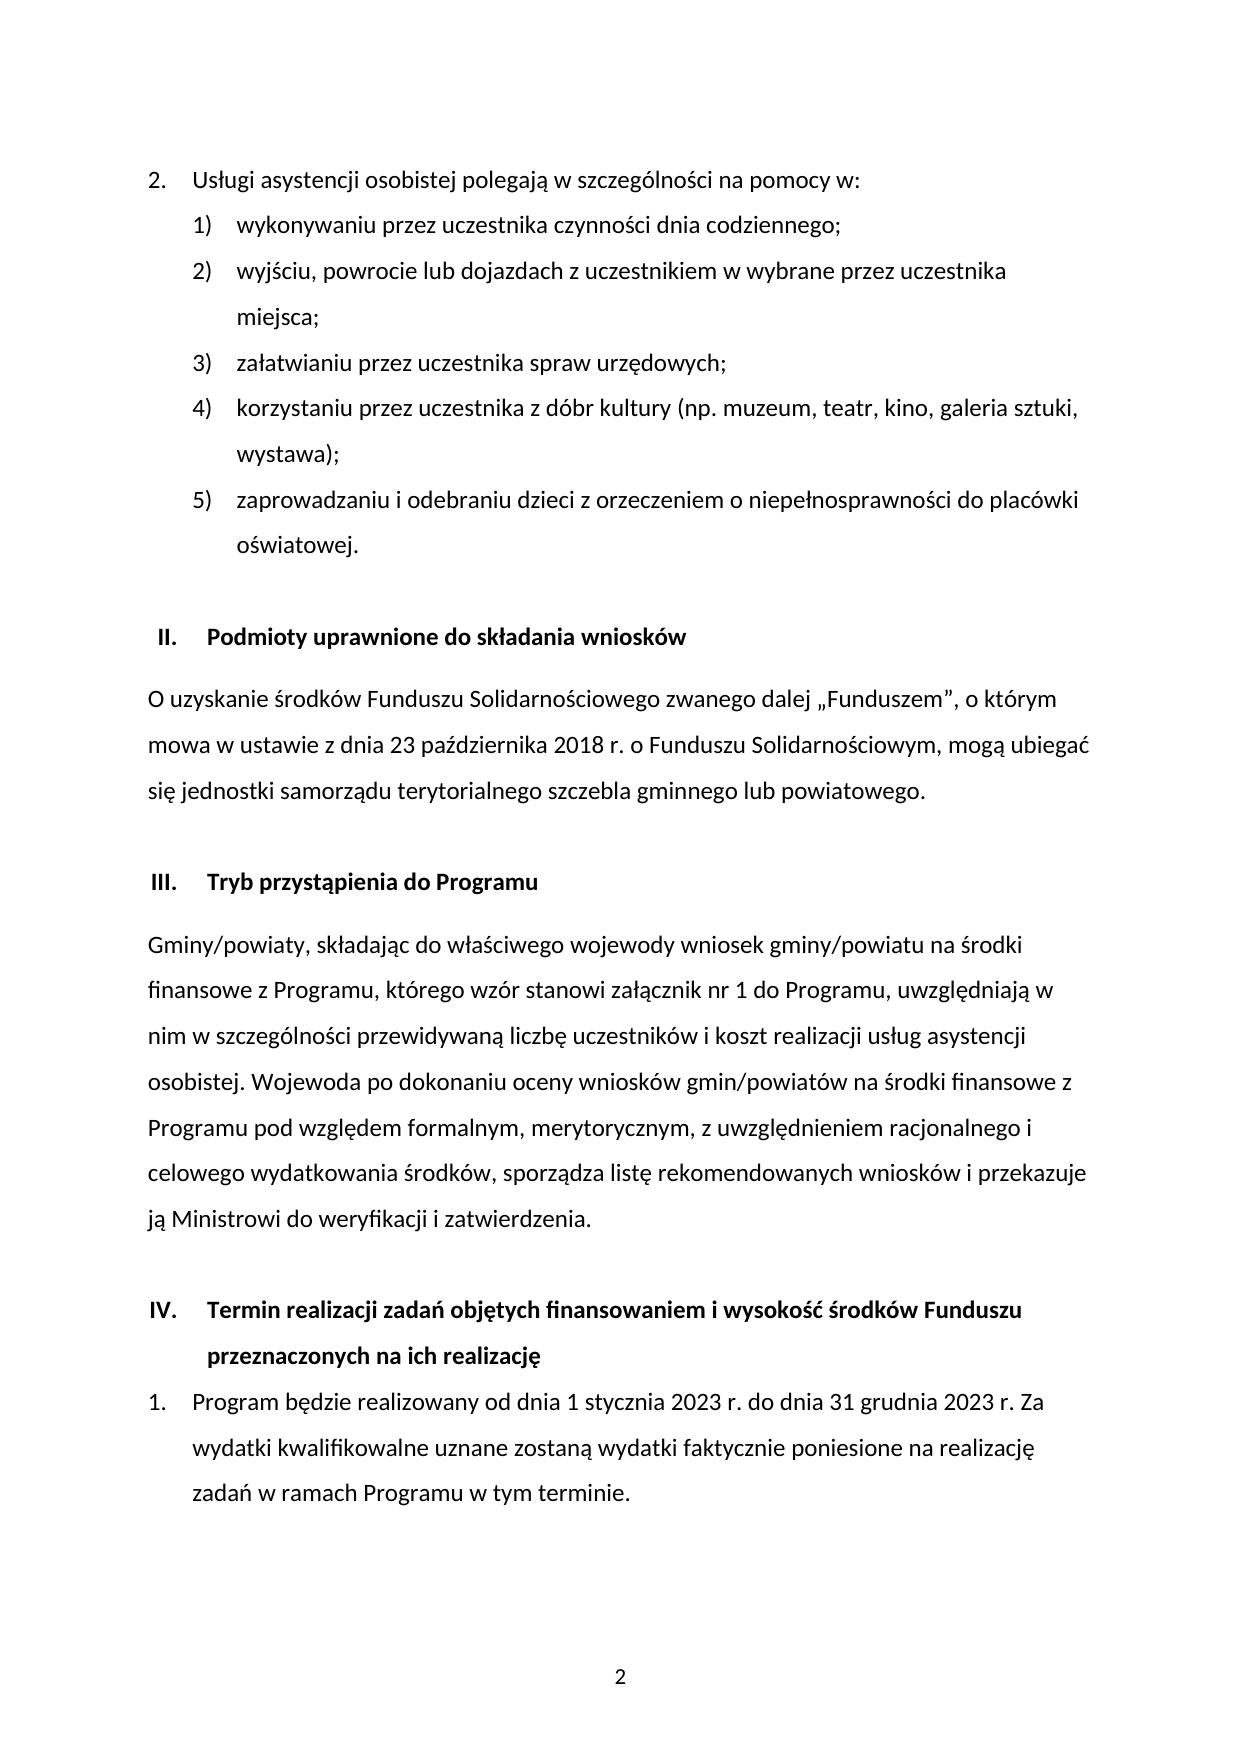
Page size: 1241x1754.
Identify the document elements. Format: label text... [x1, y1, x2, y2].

list wykonywaniu przez uczestnika czynności dnia codziennego; [192, 209, 1092, 240]
list załatwianiu przez uczestnika spraw urzędowych; [192, 347, 1092, 377]
list zaprowadzaniu i odebraniu dzieci z orzeczeniem o niepełnosprawności do placówki oświatowej. [192, 484, 1092, 560]
list Termin realizacji zadań objętych finansowaniem i wysokość środków Funduszu przeznaczonych na ich realizację [177, 1295, 1092, 1371]
list Podmioty uprawnione do składania wniosków [177, 621, 1092, 652]
list Program będzie realizowany od dnia 1 stycznia 2023 r. do dnia 31 grudnia 2023 r. Za wydatki kwalifikowalne uznane zostaną wydatki faktycznie poniesione na realizację zadań w ramach Programu w tym terminie. [148, 1386, 1092, 1508]
text O uzyskanie środków Funduszu Solidarnościowego zwanego dalej „Funduszem”, o którym mowa w ustawie z dnia 23 października 2018 r. o Funduszu Solidarnościowym, mogą ubiegać się jednostki samorządu terytorialnego szczebla gminnego lub powiatowego. [148, 683, 1092, 806]
text Gminy/powiaty, składając do właściwego wojewody wniosek gminy/powiatu na środki finansowe z Programu, którego wzór stanowi załącznik nr 1 do Programu, uwzględniają w nim w szczególności przewidywaną liczbę uczestników i koszt realizacji usług asystencji osobistej. Wojewoda po dokonaniu oceny wniosków gmin/powiatów na środki finansowe z Programu pod względem formalnym, merytorycznym, z uwzględnieniem racjonalnego i celowego wydatkowania środków, sporządza listę rekomendowanych wniosków i przekazuje ją Ministrowi do weryfikacji i zatwierdzenia. [148, 929, 1092, 1234]
list wyjściu, powrocie lub dojazdach z uczestnikiem w wybrane przez uczestnika miejsca; [192, 255, 1092, 332]
text 2. Usługi asystencji osobistej polegają w szczególności na pomocy w: [148, 164, 1092, 194]
list Tryb przystąpienia do Programu [177, 866, 1092, 897]
list korzystaniu przez uczestnika z dóbr kultury (np. muzeum, teatr, kino, galeria sztuki, wystawa); [192, 392, 1092, 469]
